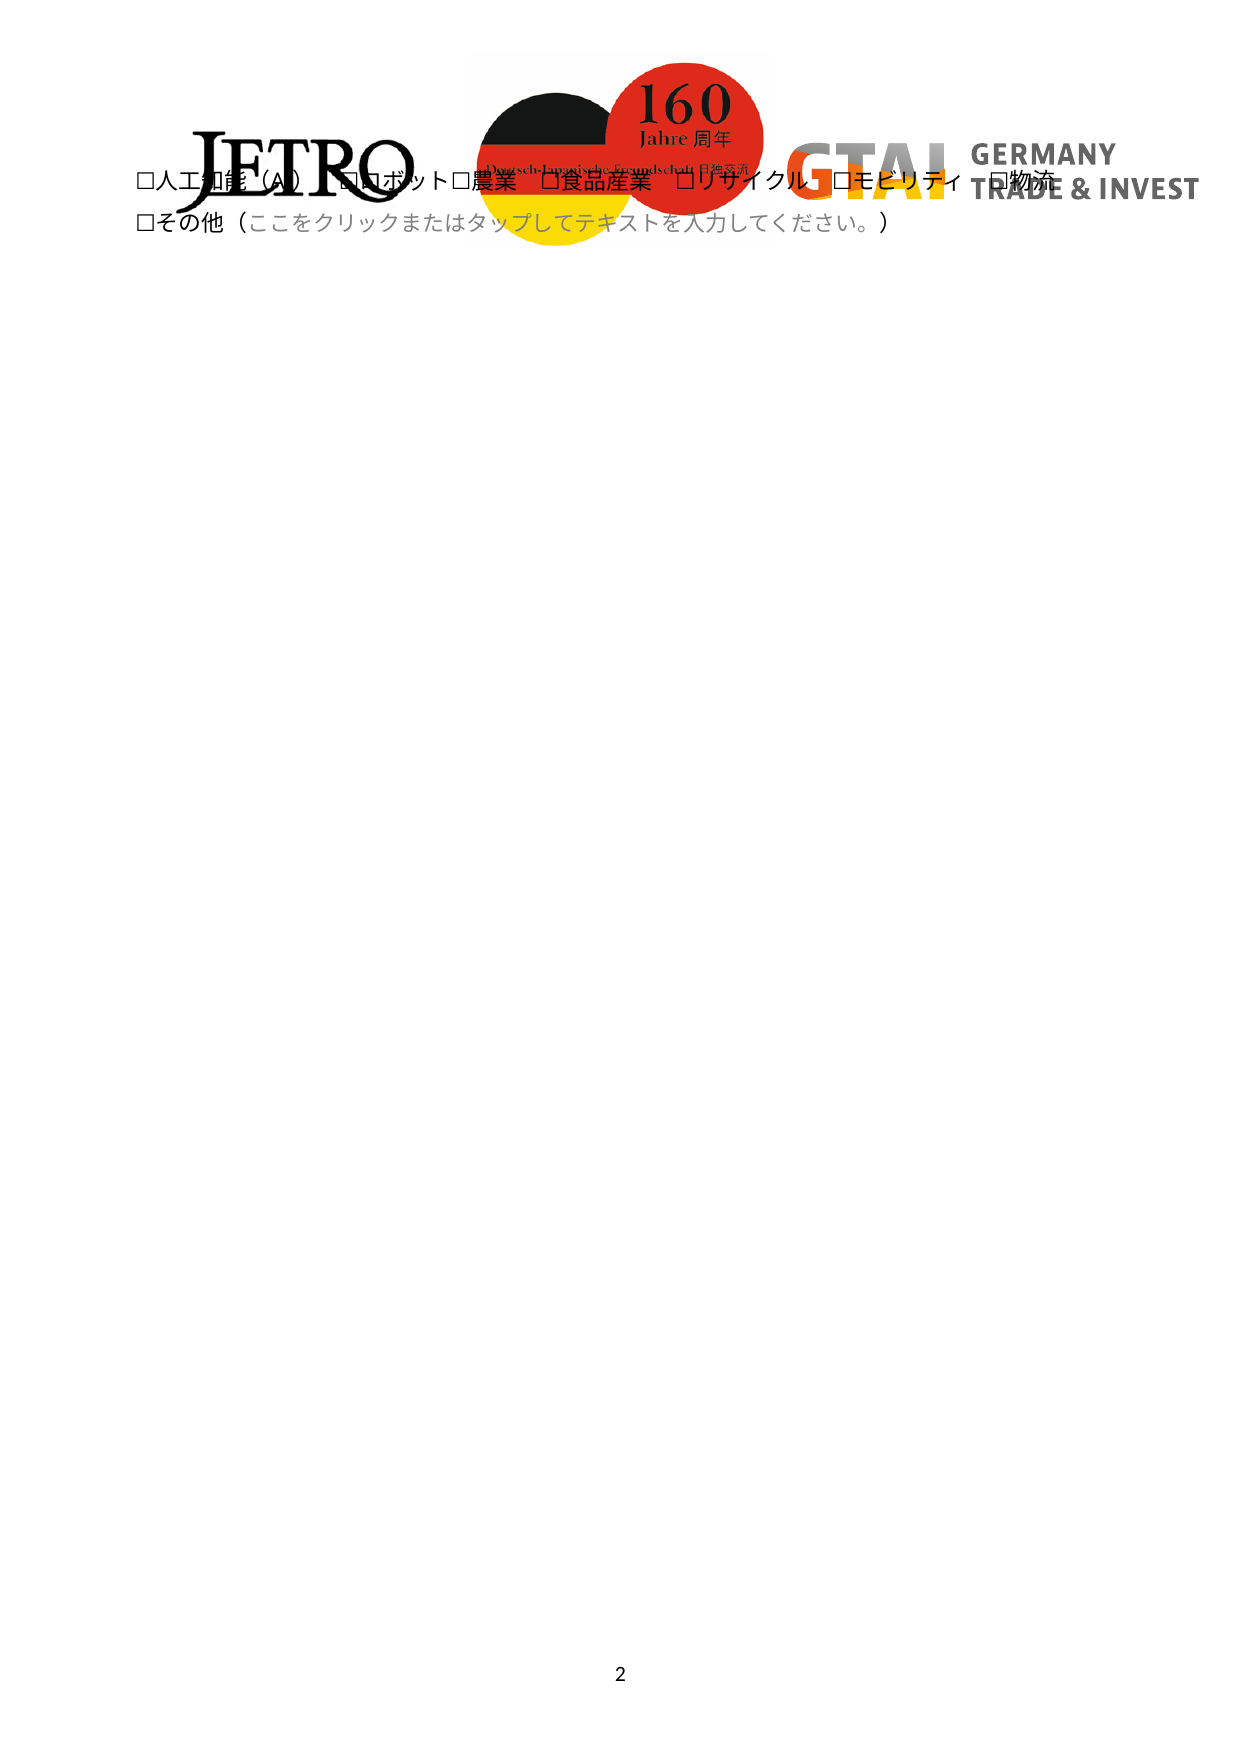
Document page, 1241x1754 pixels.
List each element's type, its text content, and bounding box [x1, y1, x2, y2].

picture [164, 107, 426, 159]
picture [468, 242, 772, 250]
text 人工知能（AI） ロボット農業 食品産業 リサイクル モビリティ 物流 その他（） [135, 159, 1128, 242]
picture [468, 51, 772, 159]
